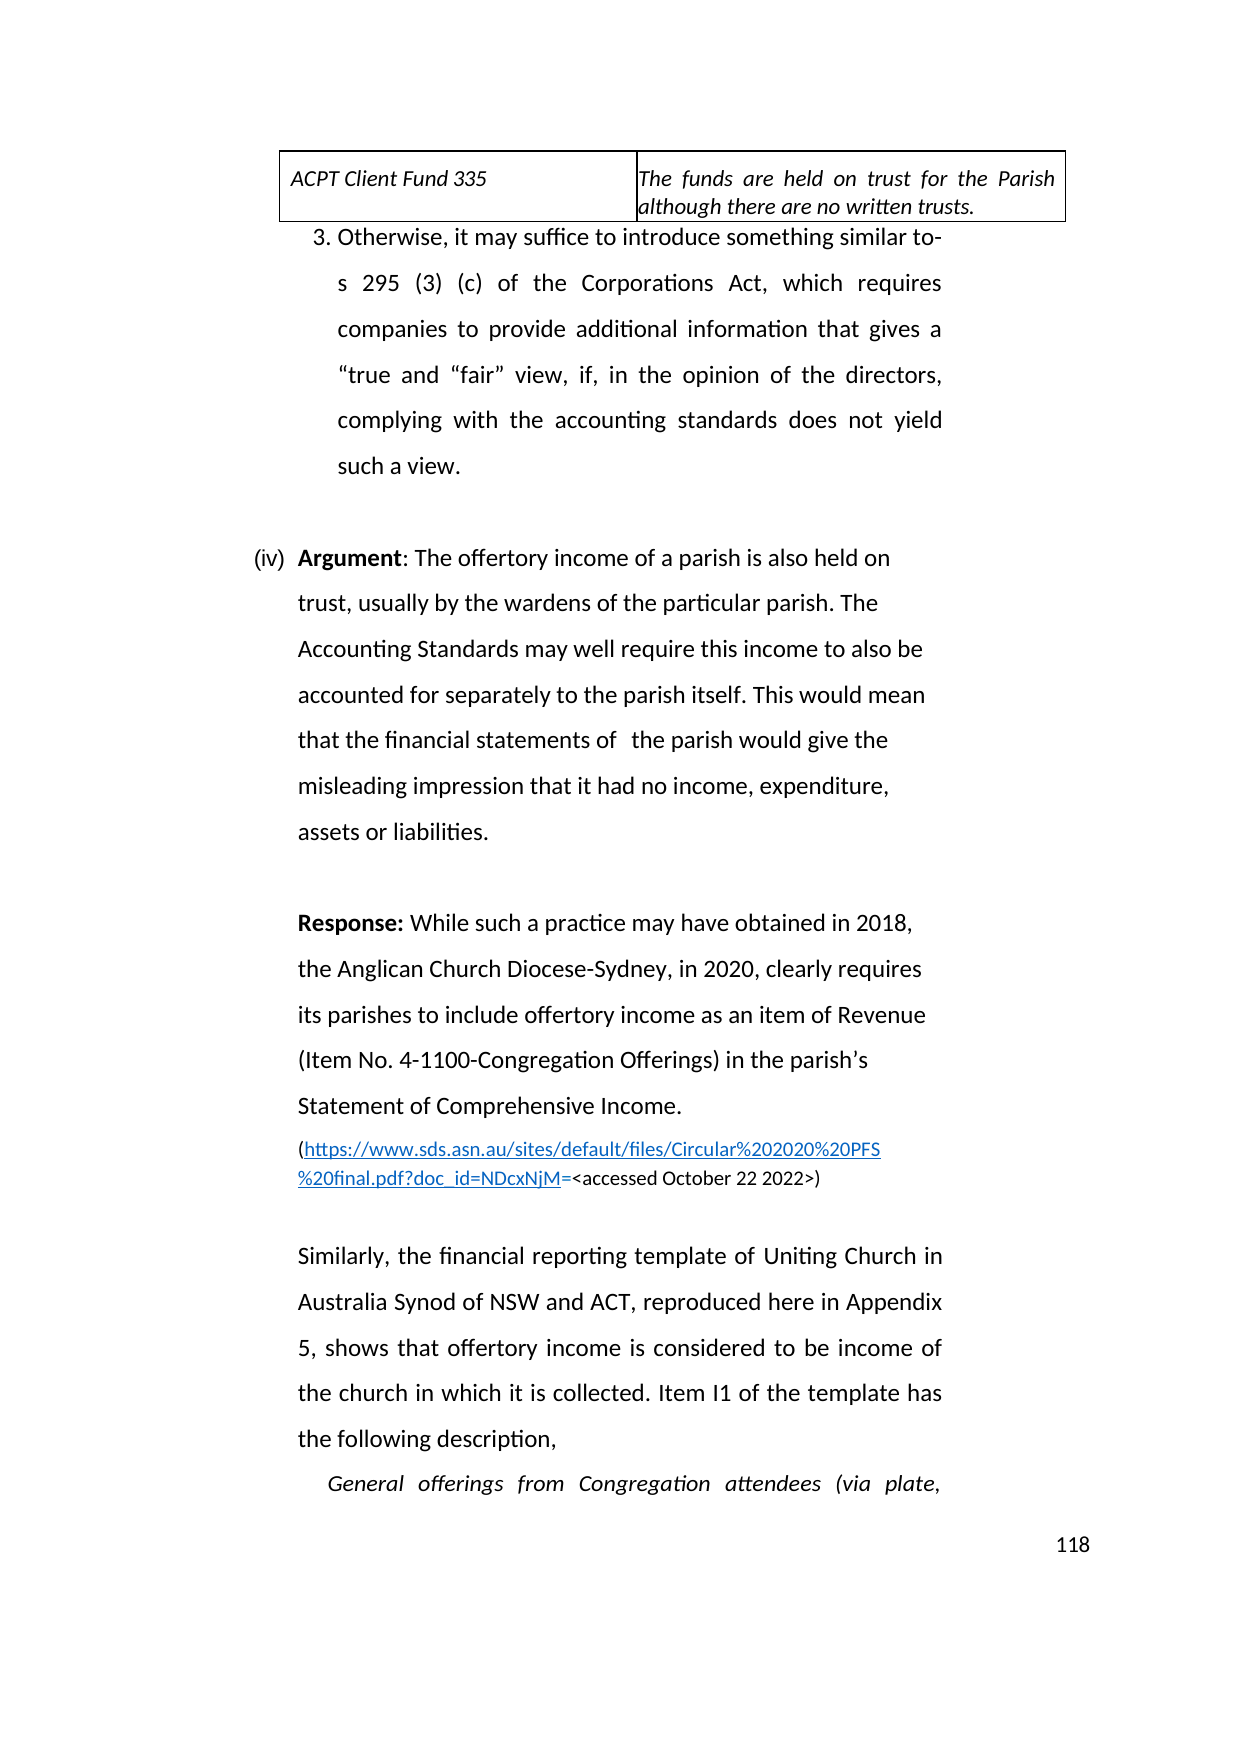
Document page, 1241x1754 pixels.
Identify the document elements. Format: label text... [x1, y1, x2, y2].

list (https://www.sds.asn.au/sites/default/files/Circular%202020%20PFS%20final.pdf?doc_id=NDcxNjM=<accessed October 22 2022>) [298, 1136, 943, 1191]
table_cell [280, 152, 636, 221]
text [327, 1469, 943, 1497]
list Argument: The offertory income of a parish is also held on trust, usually by the wardens of the particular parish. The Accounting Standards may well require this income to also be accounted for separately to the parish itself. This would mean that the financial statements of the parish would give the misleading impression that it had no income, expenditure, assets or liabilities. [253, 542, 943, 847]
list Response: While such a practice may have obtained in 2018, the Anglican Church Diocese-Sydney, in 2020, clearly requires its parishes to include offertory income as an item of Revenue (Item No. 4-1100-Congregation Offerings) in the parish’s Statement of Comprehensive Income. [298, 907, 943, 1121]
list Otherwise, it may suffice to introduce something similar to- s 295 (3) (c) of the Corporations Act, which requires companies to provide additional information that gives a “true and “fair” view, if, in the opinion of the directors, complying with the accounting standards does not yield such a view. [312, 222, 943, 481]
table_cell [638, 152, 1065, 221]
list Similarly, the financial reporting template of Uniting Church in Australia Synod of NSW and ACT, reproduced here in Appendix 5, shows that offertory income is considered to be income of the church in which it is collected. Item I1 of the template has the following description, [298, 1240, 943, 1454]
